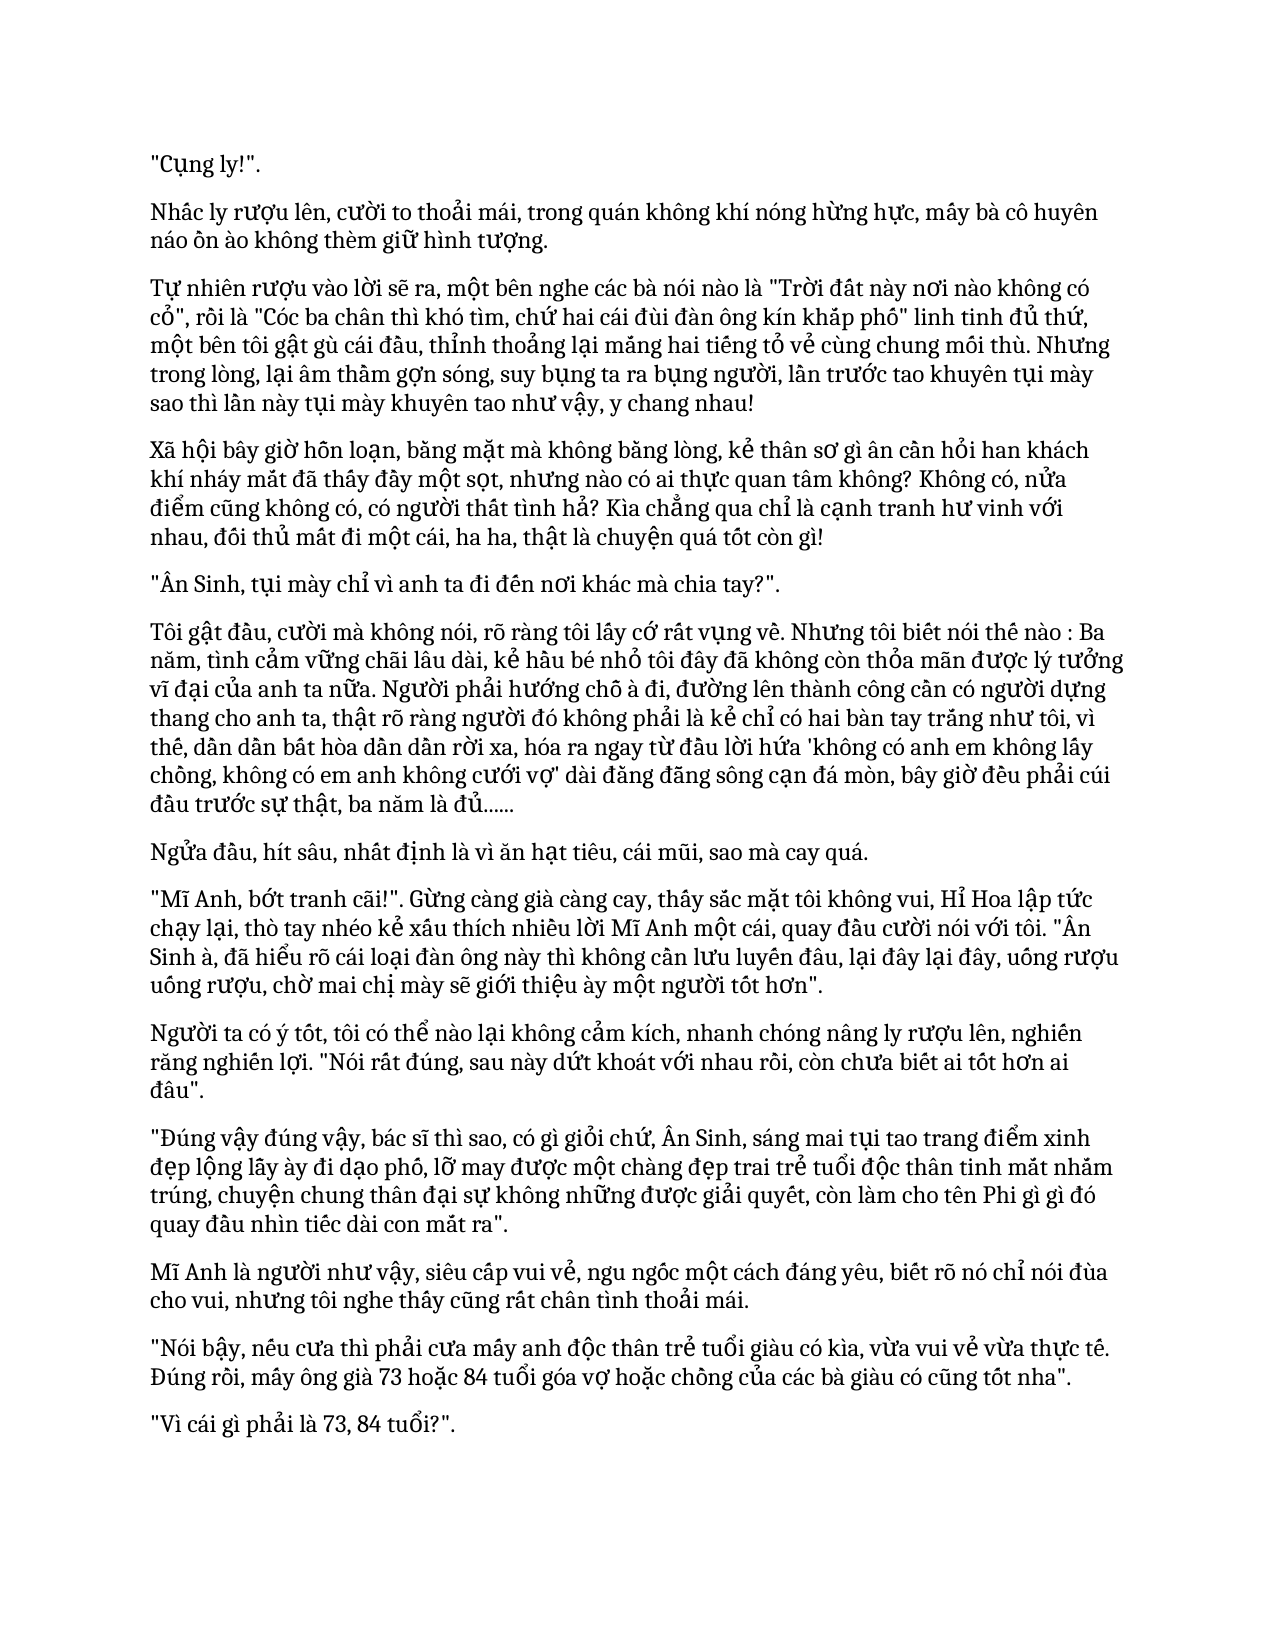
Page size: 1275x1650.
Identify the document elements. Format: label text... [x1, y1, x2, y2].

text "Vì cái gì phải là 73, 84 tuổi?". [150, 1410, 1125, 1439]
text "Cụng ly!". [150, 150, 1125, 179]
text Mĩ Anh là người như vậy, siêu cấp vui vẻ, ngu ngốc một cách đáng yêu, biết rõ nó chỉ nói đùa cho vui, nhưng tôi nghe thấy cũng rất chân tình thoải mái. [150, 1257, 1125, 1315]
text Tự nhiên rượu vào lời sẽ ra, một bên nghe các bà nói nào là "Trời đất này nơi nào không có cỏ", rồi là "Cóc ba chân thì khó tìm, chứ hai cái đùi đàn ông kín khắp phố" linh tinh đủ thứ, một bên tôi gật gù cái đầu, thỉnh thoảng lại mắng hai tiếng tỏ vẻ cùng chung mối thù. Nhưng trong lòng, lại âm thầm gợn sóng, suy bụng ta ra bụng người, lần trước tao khuyên tụi mày sao thì lần này tụi mày khuyên tao như vậy, y chang nhau! [150, 274, 1125, 417]
text "Mĩ Anh, bớt tranh cãi!". Gừng càng già càng cay, thấy sắc mặt tôi không vui, Hỉ Hoa lập tức chạy lại, thò tay nhéo kẻ xấu thích nhiều lời Mĩ Anh một cái, quay đầu cười nói với tôi. "Ân Sinh à, đã hiểu rõ cái loại đàn ông này thì không cần lưu luyến đâu, lại đây lại đây, uống rượu uống rượu, chờ mai chị mày sẽ giới thiệu ày một người tốt hơn". [150, 885, 1125, 1000]
text "Nói bậy, nếu cưa thì phải cưa mấy anh độc thân trẻ tuổi giàu có kìa, vừa vui vẻ vừa thực tế. Đúng rồi, mấy ông già 73 hoặc 84 tuổi góa vợ hoặc chồng của các bà giàu có cũng tốt nha". [150, 1334, 1125, 1391]
text Người ta có ý tốt, tôi có thể nào lại không cảm kích, nhanh chóng nâng ly rượu lên, nghiến răng nghiến lợi. "Nói rất đúng, sau này dứt khoát với nhau rồi, còn chưa biết ai tốt hơn ai đâu". [150, 1019, 1125, 1105]
text "Ân Sinh, tụi mày chỉ vì anh ta đi đến nơi khác mà chia tay?". [150, 570, 1125, 599]
text "Đúng vậy đúng vậy, bác sĩ thì sao, có gì giỏi chứ, Ân Sinh, sáng mai tụi tao trang điểm xinh đẹp lộng lẫy ày đi dạo phố, lỡ may được một chàng đẹp trai trẻ tuổi độc thân tinh mắt nhắm trúng, chuyện chung thân đại sự không những được giải quyết, còn làm cho tên Phi gì gì đó quay đầu nhìn tiếc dài con mắt ra". [150, 1124, 1125, 1239]
text Ngửa đầu, hít sâu, nhất định là vì ăn hạt tiêu, cái mũi, sao mà cay quá. [150, 837, 1125, 866]
text Tôi gật đầu, cười mà không nói, rõ ràng tôi lấy cớ rất vụng về. Nhưng tôi biết nói thế nào : Ba năm, tình cảm vững chãi lâu dài, kẻ hầu bé nhỏ tôi đây đã không còn thỏa mãn được lý tưởng vĩ đại của anh ta nữa. Người phải hướng chỗ à đi, đường lên thành công cần có người dựng thang cho anh ta, thật rõ ràng người đó không phải là kẻ chỉ có hai bàn tay trắng như tôi, vì thế, dần dần bất hòa dần dần rời xa, hóa ra ngay từ đầu lời hứa 'không có anh em không lấy chồng, không có em anh không cưới vợ' dài đằng đẵng sông cạn đá mòn, bây giờ đều phải cúi đầu trước sự thật, ba năm là đủ...... [150, 617, 1125, 819]
text Xã hội bây giờ hỗn loạn, bằng mặt mà không bằng lòng, kẻ thân sơ gì ân cần hỏi han khách khí nháy mắt đã thấy đầy một sọt, nhưng nào có ai thực quan tâm không? Không có, nửa điểm cũng không có, có người thất tình hả? Kìa chẳng qua chỉ là cạnh tranh hư vinh với nhau, đối thủ mất đi một cái, ha ha, thật là chuyện quá tốt còn gì! [150, 436, 1125, 551]
text Nhấc ly rượu lên, cười to thoải mái, trong quán không khí nóng hừng hực, mấy bà cô huyên náo ồn ào không thèm giữ hình tượng. [150, 197, 1125, 255]
